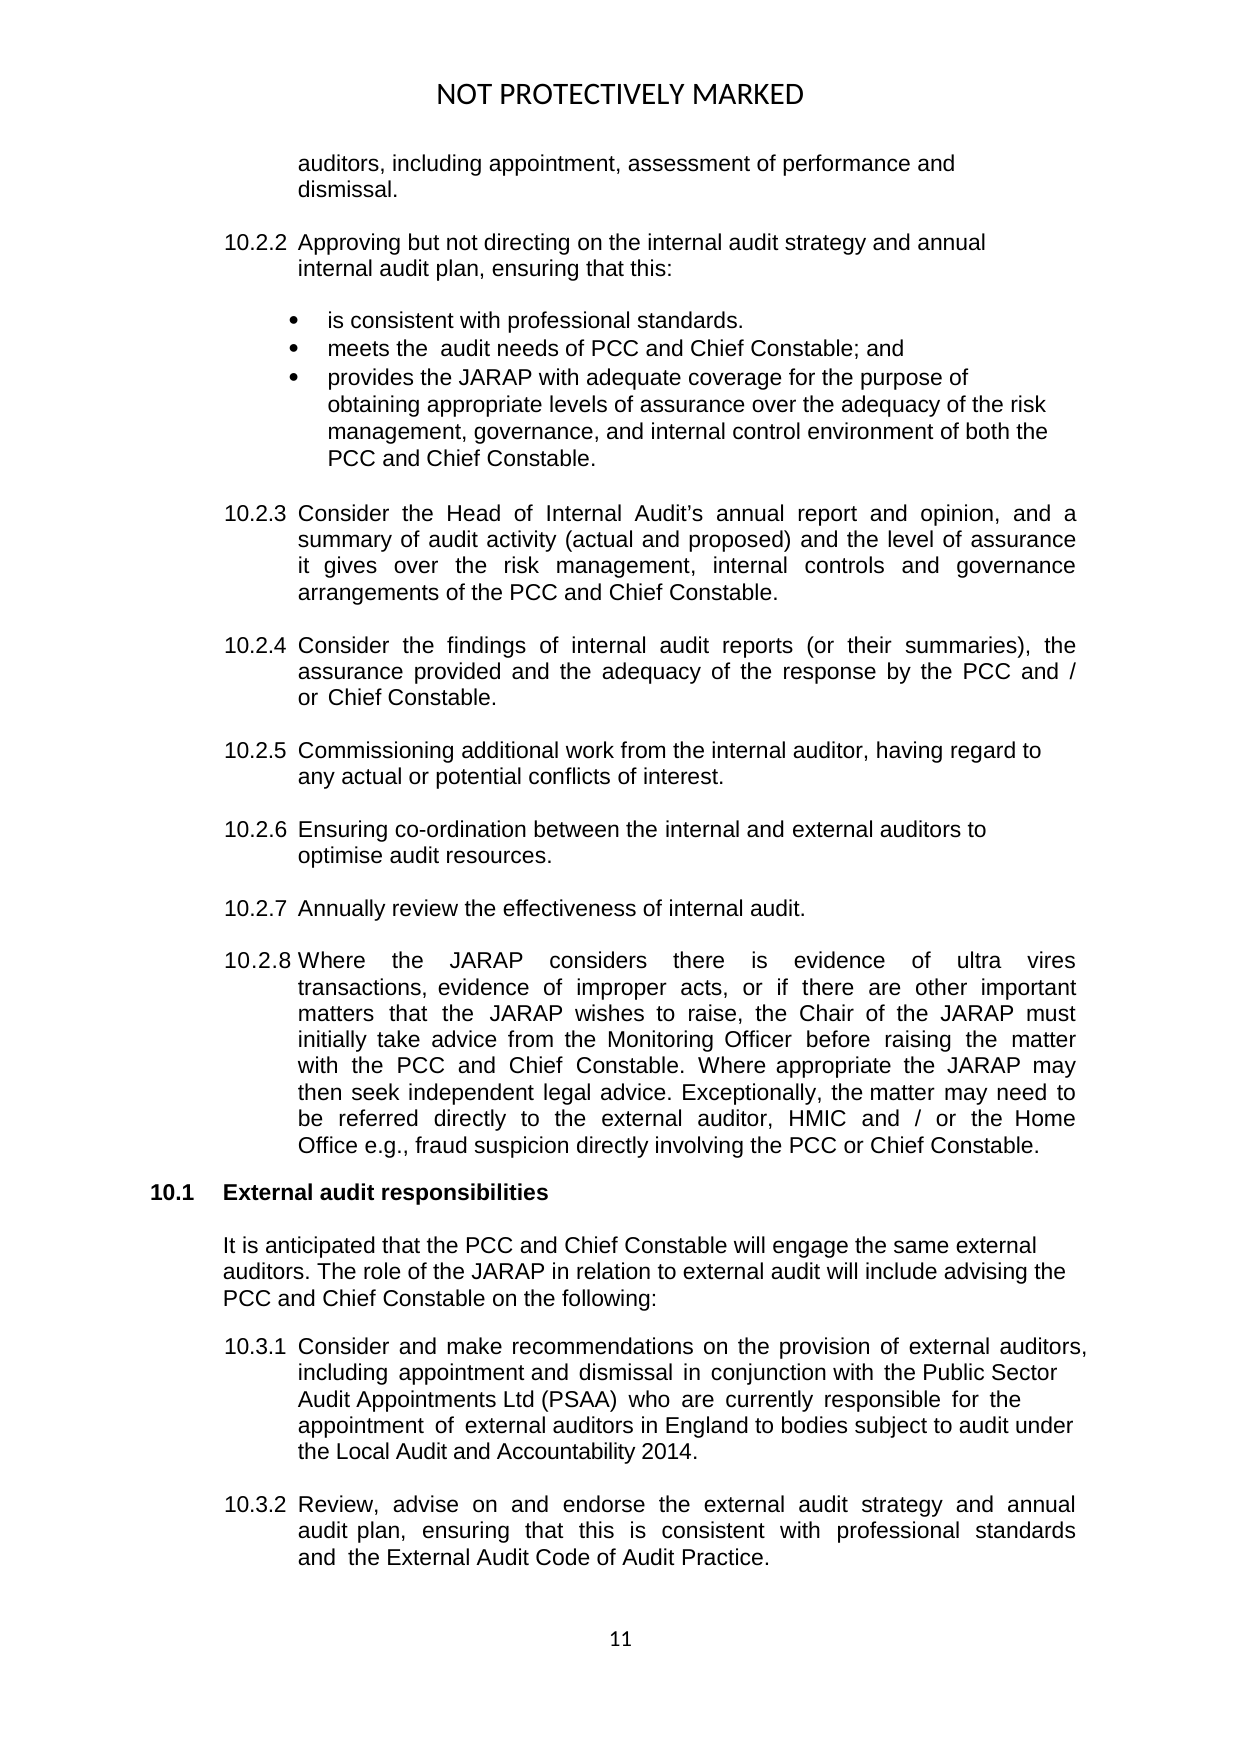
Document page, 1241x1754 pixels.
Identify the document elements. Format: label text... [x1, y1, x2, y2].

list Consider the findings of internal audit reports (or their summaries), the assurance provided and the adequacy of the response by the PCC and / or Chief Constable. [224, 632, 1076, 711]
list provides the JARAP with adequate coverage for the purpose of obtaining appropriate levels of assurance over the adequacy of the risk management, governance, and internal control environment of both the PCC and Chief Constable. [289, 363, 1053, 472]
list Where the JARAP considers there is evidence of ultra vires transactions, evidence of improper acts, or if there are other important matters that the JARAP wishes to raise, the Chair of the JARAP must initially take advice from the Monitoring Officer before raising the matter with the PCC and Chief Constable. Where appropriate the JARAP may then seek independent legal advice. Exceptionally, the matter may need to be referred directly to the external auditor, HMIC and / or the Home Office e.g., fraud suspicion directly involving the PCC or Chief Constable. [224, 947, 1076, 1158]
list External audit responsibilities [150, 1179, 1090, 1205]
list Commissioning additional work from the internal auditor, having regard to any actual or potential conflicts of interest. [224, 737, 1076, 789]
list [224, 150, 1042, 202]
text 10.3.2 Review, advise on and endorse the external audit strategy and annual audit plan, ensuring that this is consistent with professional standards and the External Audit Code of Audit Practice. [224, 1491, 1076, 1570]
text 10.3.1 Consider and make recommendations on the provision of external auditors, including appointment and dismissal in conjunction with the Public Sector Audit Appointments Ltd (PSAA) who are currently responsible for the appointment of external auditors in England to bodies subject to audit under the Local Audit and Accountability 2014. [224, 1333, 1090, 1465]
list Consider the Head of Internal Audit’s annual report and opinion, and a summary of audit activity (actual and proposed) and the level of assurance it gives over the risk management, internal controls and governance arrangements of the PCC and Chief Constable. [224, 500, 1076, 605]
list Annually review the effectiveness of internal audit. [224, 894, 1090, 921]
list meets the audit needs of PCC and Chief Constable; and [289, 335, 1053, 362]
list is consistent with professional standards. [289, 307, 1090, 334]
list Ensuring co-ordination between the internal and external auditors to optimise audit resources. [224, 816, 1076, 868]
list Approving but not directing on the internal audit strategy and annual internal audit plan, ensuring that this: [224, 228, 1055, 281]
text It is anticipated that the PCC and Chief Constable will engage the same external auditors. The role of the JARAP in relation to external audit will include advising the PCC and Chief Constable on the following: [223, 1232, 1078, 1311]
